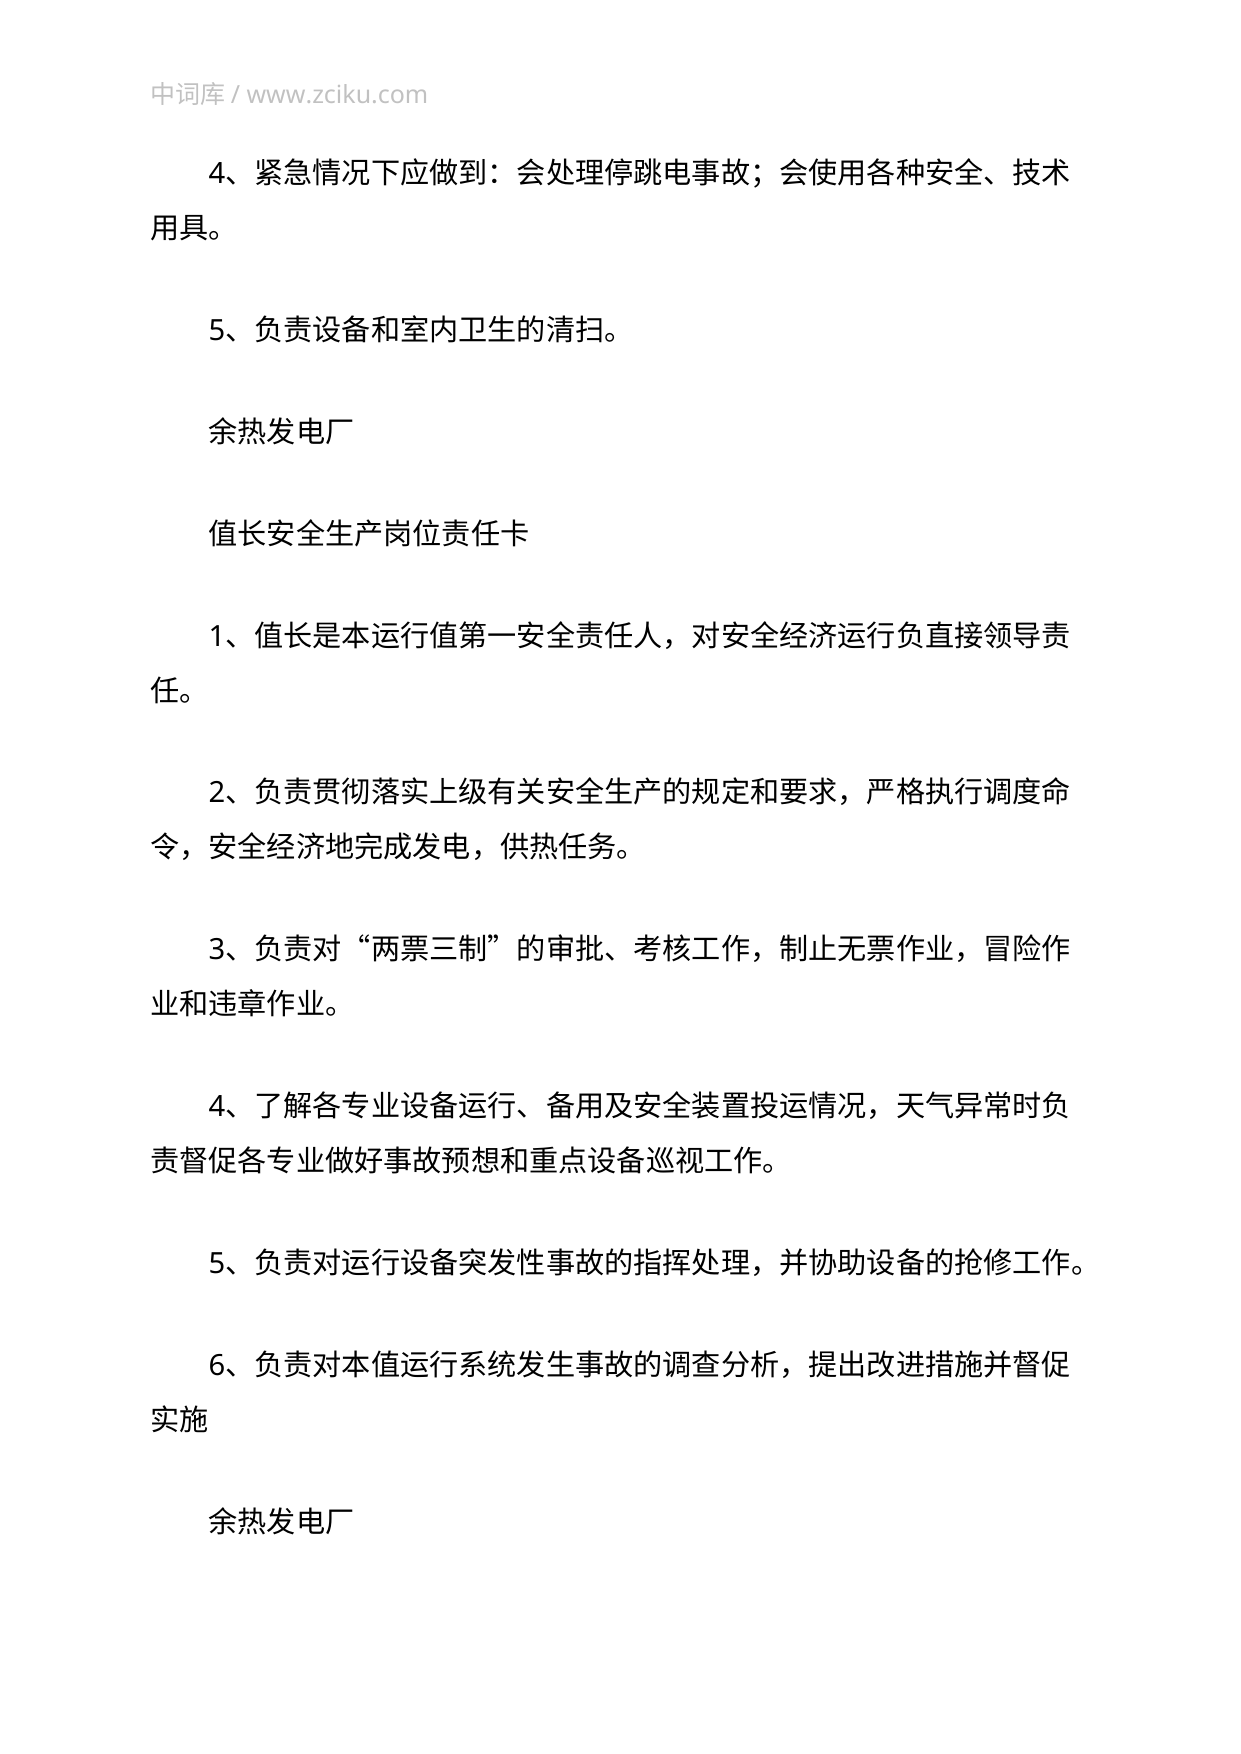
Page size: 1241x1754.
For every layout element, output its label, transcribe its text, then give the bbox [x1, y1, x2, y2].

text 5、负责设备和室内卫生的清扫。 [150, 307, 1090, 349]
text 6、负责对本值运行系统发生事故的调查分析，提出改进措施并督促实施 [150, 1341, 1090, 1439]
text 余热发电厂 [150, 409, 1090, 451]
text 4、了解各专业设备运行、备用及安全装置投运情况，天气异常时负责督促各专业做好事故预想和重点设备巡视工作。 [150, 1083, 1090, 1180]
text 4、紧急情况下应做到：会处理停跳电事故；会使用各种安全、技术用具。 [150, 150, 1090, 247]
text 余热发电厂 [150, 1498, 1090, 1540]
text 1、值长是本运行值第一安全责任人，对安全经济运行负直接领导责任。 [150, 612, 1090, 709]
text 2、负责贯彻落实上级有关安全生产的规定和要求，严格执行调度命令，安全经济地完成发电，供热任务。 [150, 769, 1090, 866]
text 5、负责对运行设备突发性事故的指挥处理，并协助设备的抢修工作。 [150, 1239, 1090, 1282]
text 3、负责对“两票三制”的审批、考核工作，制止无票作业，冒险作业和违章作业。 [150, 926, 1090, 1023]
text 值长安全生产岗位责任卡 [150, 511, 1090, 553]
